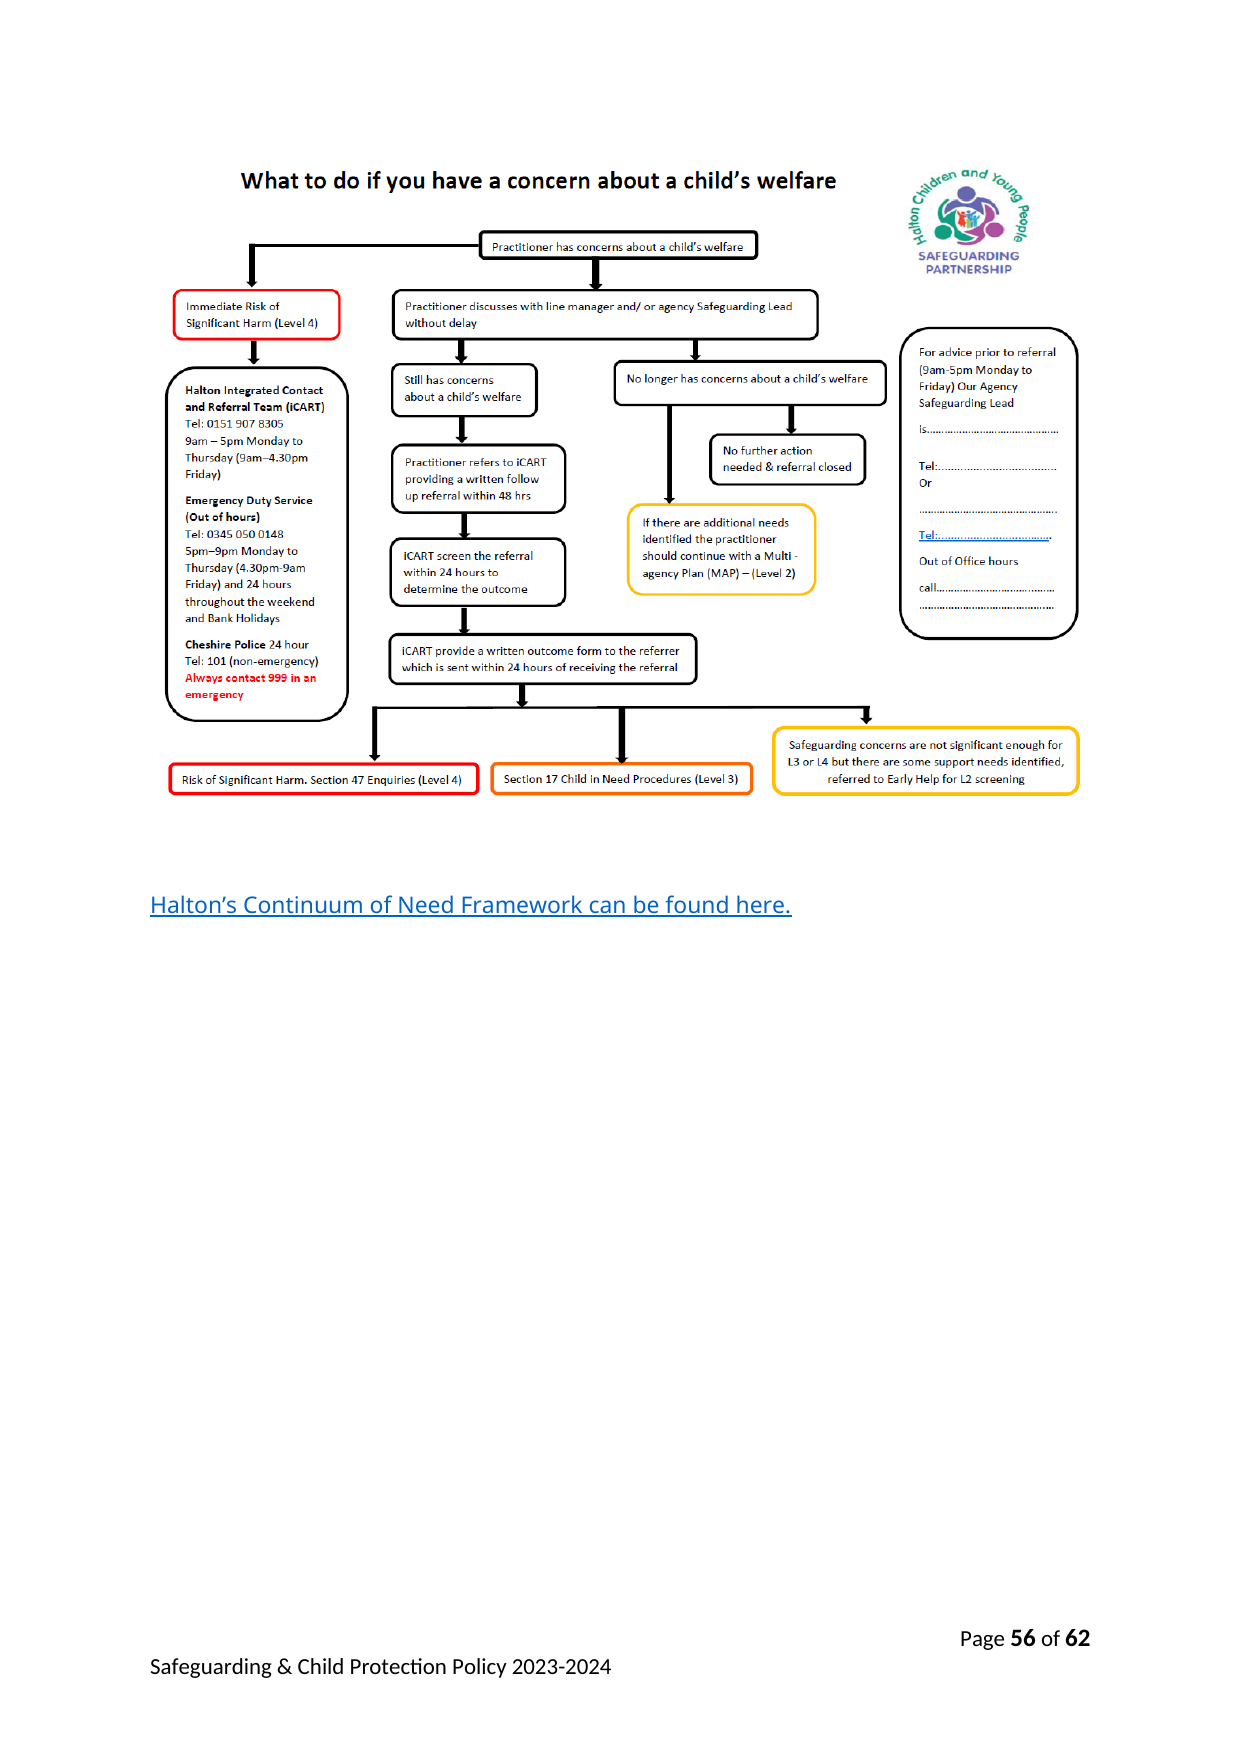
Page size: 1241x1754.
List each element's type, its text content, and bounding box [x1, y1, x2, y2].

picture [150, 150, 1100, 820]
text Halton’s Continuum of Need Framework can be found here. [150, 889, 1090, 920]
